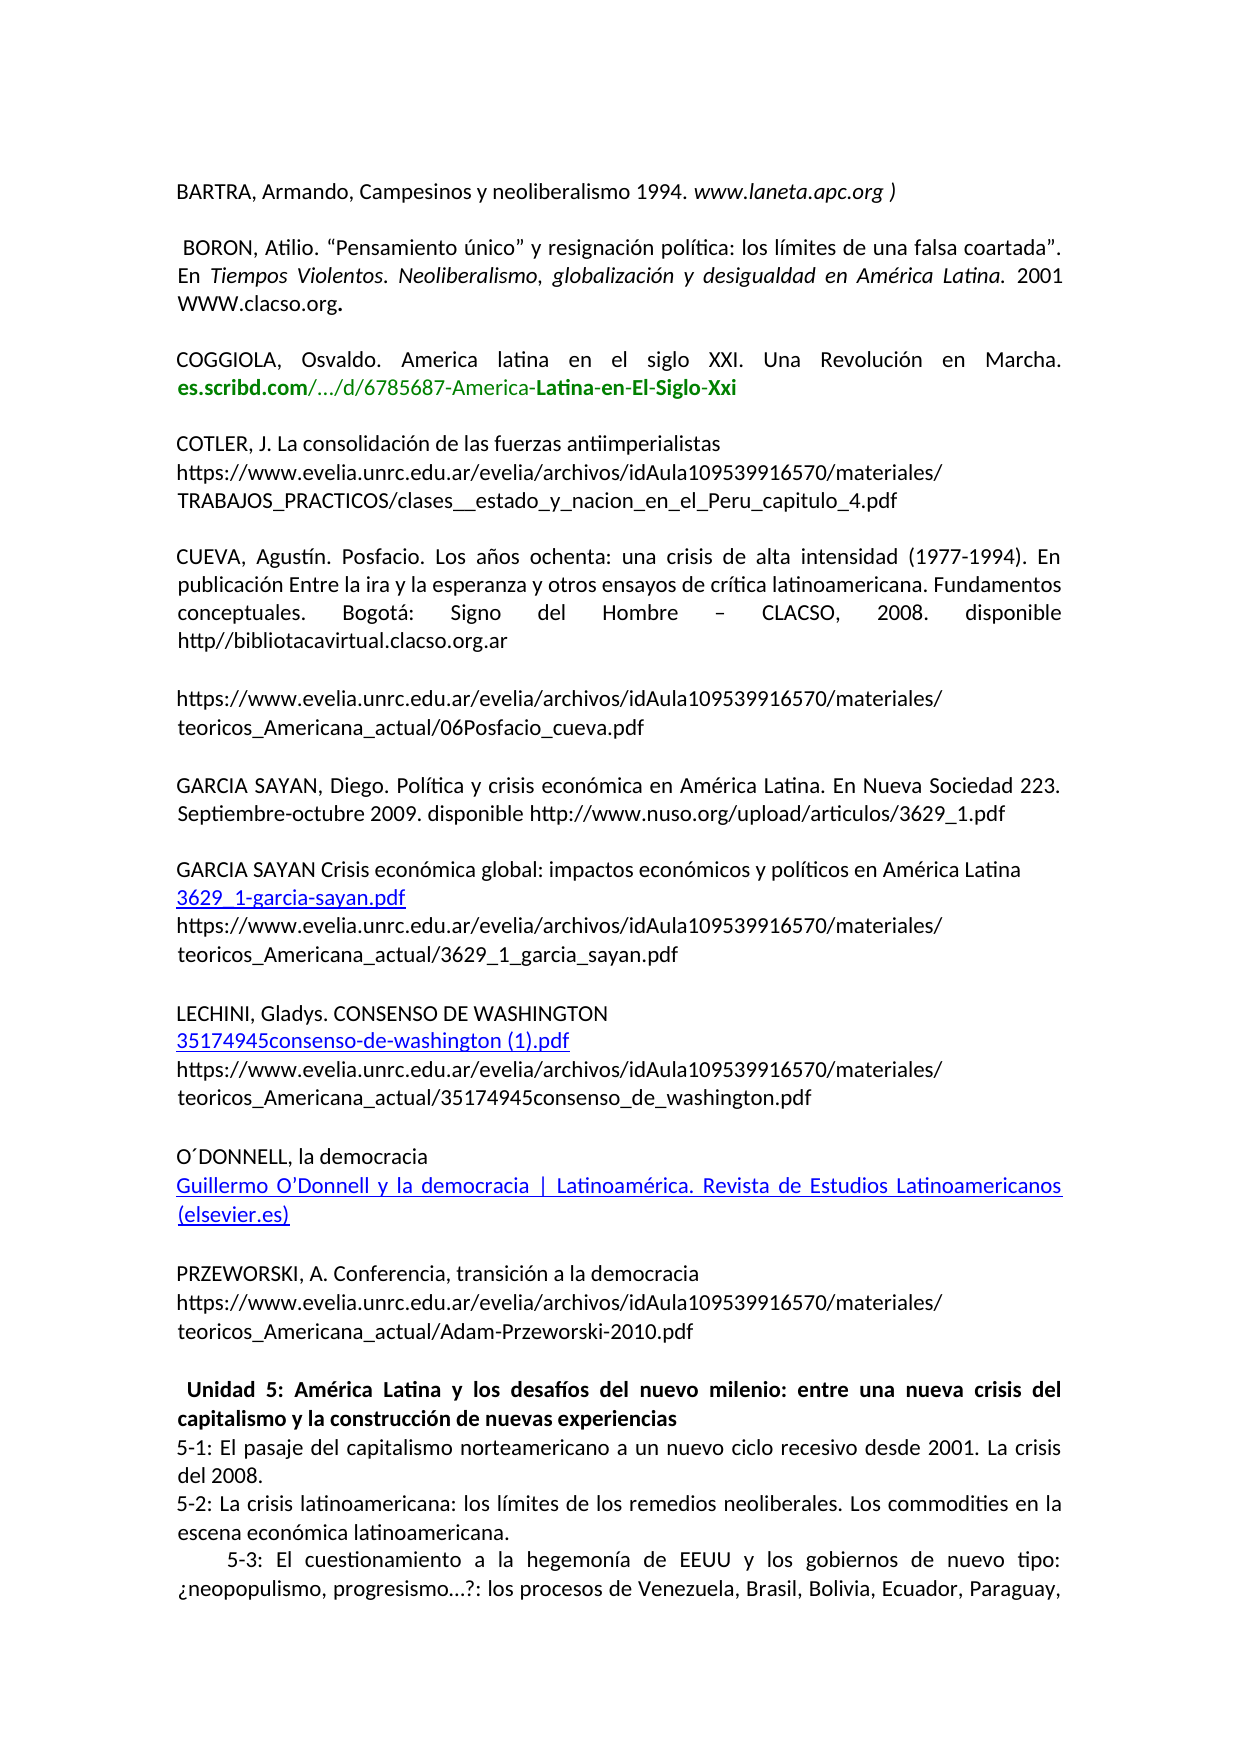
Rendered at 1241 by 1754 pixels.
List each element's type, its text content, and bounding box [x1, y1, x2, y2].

text O´DONNELL, la democracia [176, 1142, 1063, 1170]
text https://www.evelia.unrc.edu.ar/evelia/archivos/idAula109539916570/materiales/TRABAJOS_PRACTICOS/clases__estado_y_nacion_en_el_Peru_capitulo_4.pdf [176, 458, 1063, 514]
text GARCIA SAYAN, Diego. Política y crisis económica en América Latina. En Nueva Sociedad 223. Septiembre-octubre 2009. disponible http://www.nuso.org/upload/articulos/3629_1.pdf [176, 771, 1063, 827]
text 3629_1-garcia-sayan.pdf [176, 883, 1063, 911]
text BORON, Atilio. “Pensamiento único” y resignación política: los límites de una falsa coartada”. En Tiempos Violentos. Neoliberalismo, globalización y desigualdad en América Latina. 2001 WWW.clacso.org. [176, 233, 1063, 317]
text https://www.evelia.unrc.edu.ar/evelia/archivos/idAula109539916570/materiales/teoricos_Americana_actual/06Posfacio_cueva.pdf [176, 684, 1063, 741]
text Guillermo O’Donnell y la democracia | Latinoamérica. Revista de Estudios Latinoamericanos (elsevier.es) [176, 1171, 1063, 1196]
text https://www.evelia.unrc.edu.ar/evelia/archivos/idAula109539916570/materiales/teoricos_Americana_actual/Adam-Przeworski-2010.pdf [176, 1288, 1063, 1345]
text GARCIA SAYAN Crisis económica global: impactos económicos y políticos en América Latina [176, 855, 1063, 883]
text LECHINI, Gladys. CONSENSO DE WASHINGTON [176, 999, 1063, 1027]
text BARTRA, Armando, Campesinos y neoliberalismo 1994. www.laneta.apc.org ) [176, 177, 1063, 205]
text COGGIOLA, Osvaldo. America latina en el siglo XXI. Una Revolución en Marcha. es.scribd.com/.../d/6785687-America-​Latina-en-El-Siglo-Xxi [176, 345, 1063, 401]
text 5-1: El pasaje del capitalismo norteamericano a un nuevo ciclo recesivo desde 2001. La crisis del 2008. [176, 1433, 1063, 1489]
text 5-2: La crisis latinoamericana: los límites de los remedios neoliberales. Los commodities en la escena económica latinoamericana. [176, 1489, 1063, 1546]
text Guillermo O’Donnell y la democracia | Latinoamérica. Revista de Estudios Latinoamericanos (elsevier.es) [176, 1197, 1063, 1228]
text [176, 1546, 1063, 1602]
text https://www.evelia.unrc.edu.ar/evelia/archivos/idAula109539916570/materiales/teoricos_Americana_actual/35174945consenso_de_washington.pdf [176, 1055, 1063, 1112]
text Unidad 5: América Latina y los desafíos del nuevo milenio: entre una nueva crisis del capitalismo y la construcción de nuevas experiencias [176, 1375, 1063, 1432]
text PRZEWORSKI, A. Conferencia, transición a la democracia [176, 1259, 1063, 1287]
text CUEVA, Agustín. Posfacio. Los años ochenta: una crisis de alta intensidad (1977-1994). En publicación Entre la ira y la esperanza y otros ensayos de crítica latinoamericana. Fundamentos conceptuales. Bogotá: Signo del Hombre – CLACSO, 2008. disponible http//bibliotacavirtual.clacso.org.ar [176, 542, 1063, 654]
text 35174945consenso-de-washington (1).pdf [176, 1027, 1063, 1055]
text COTLER, J. La consolidación de las fuerzas antiimperialistas [176, 429, 1063, 457]
text https://www.evelia.unrc.edu.ar/evelia/archivos/idAula109539916570/materiales/teoricos_Americana_actual/3629_1_garcia_sayan.pdf [176, 911, 1063, 968]
